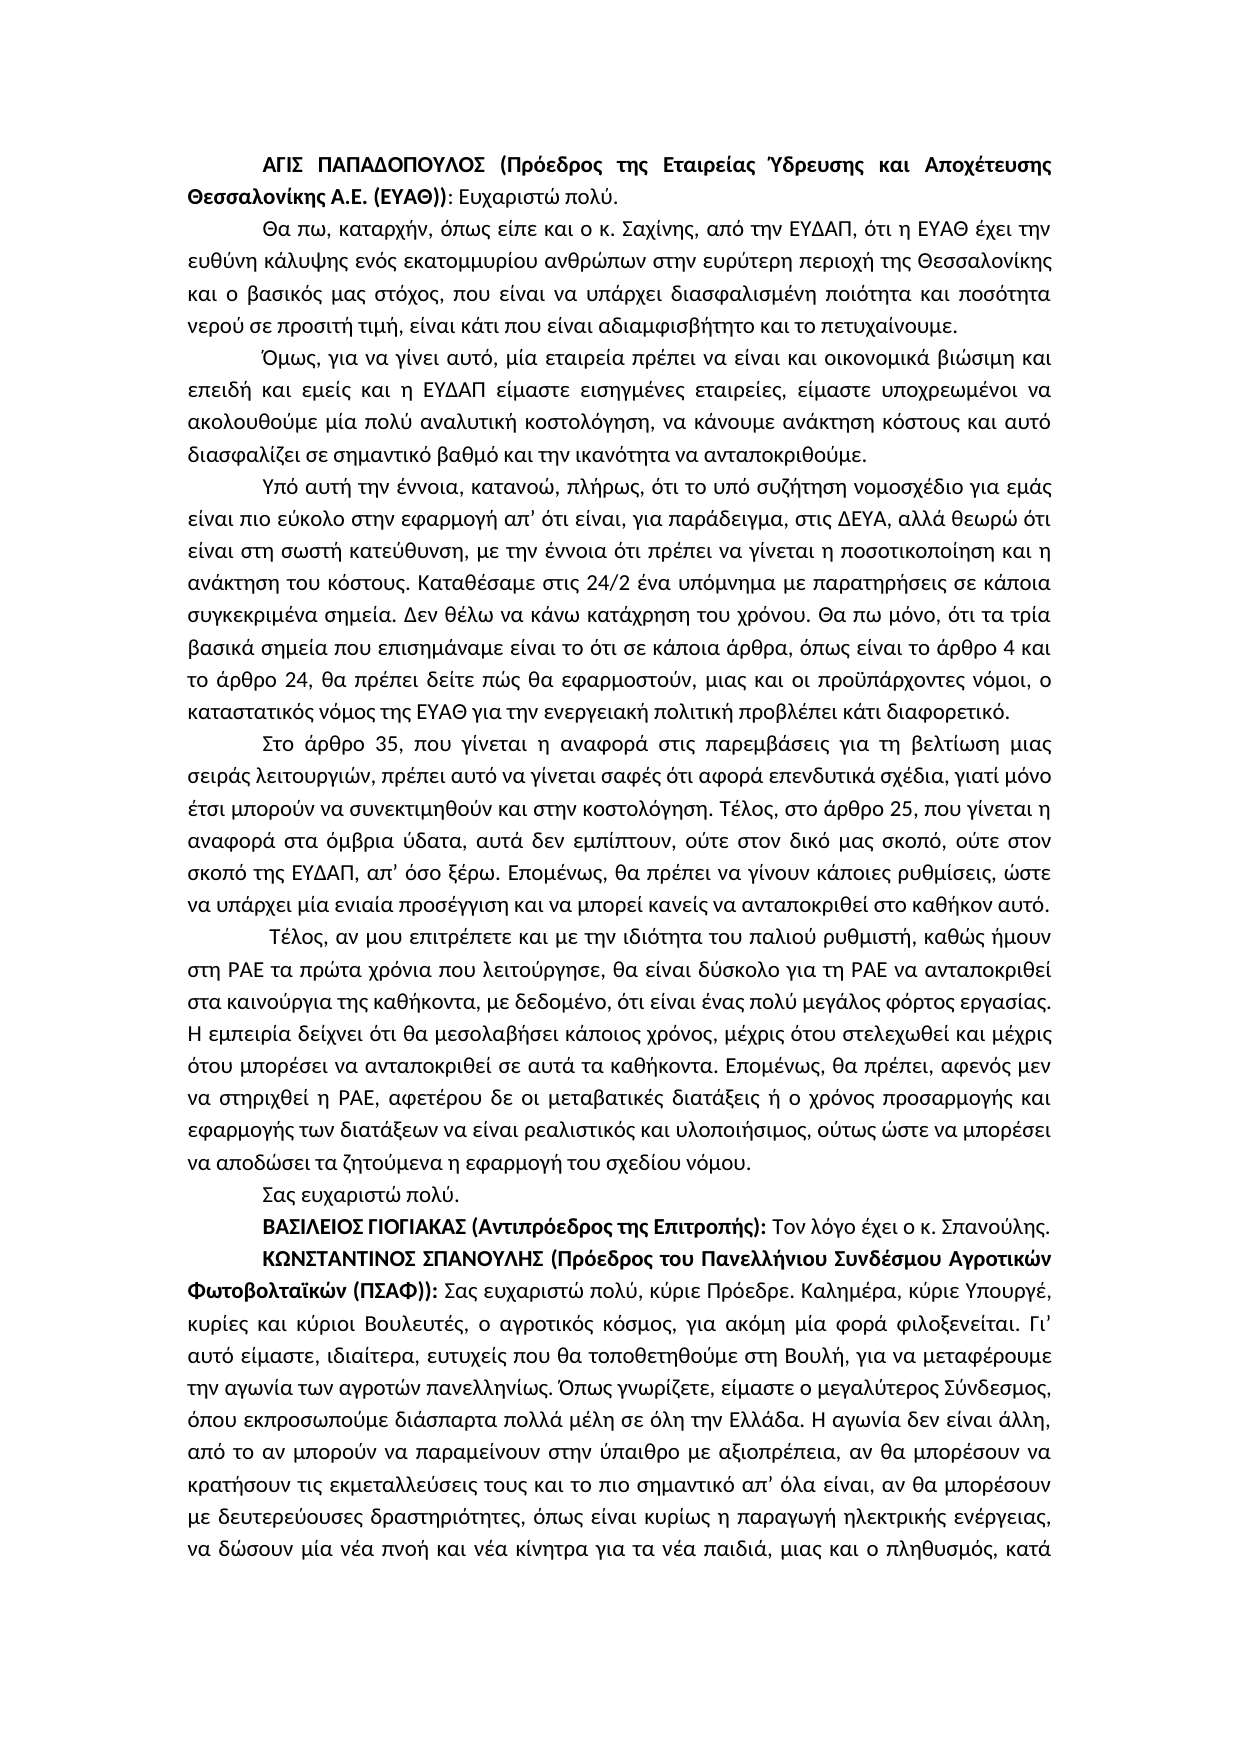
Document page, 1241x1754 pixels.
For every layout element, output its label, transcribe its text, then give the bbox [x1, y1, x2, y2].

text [187, 1244, 1053, 1562]
text ΑΓΙΣ ΠΑΠΑΔΟΠΟΥΛΟΣ (Πρόεδρος της Εταιρείας Ύδρευσης και Αποχέτευσης Θεσσαλονίκης Α.Ε. (ΕΥΑΘ)): Ευχαριστώ πολύ. [187, 150, 1053, 210]
text Στο άρθρο 35, που γίνεται η αναφορά στις παρεμβάσεις για τη βελτίωση μιας σειράς λειτουργιών, πρέπει αυτό να γίνεται σαφές ότι αφορά επενδυτικά σχέδια, γιατί μόνο έτσι μπορούν να συνεκτιμηθούν και στην κοστολόγηση. Τέλος, στο άρθρο 25, που γίνεται η αναφορά στα όμβρια ύδατα, αυτά δεν εμπίπτουν, ούτε στον δικό μας σκοπό, ούτε στον σκοπό της ΕΥΔΑΠ, απ’ όσο ξέρω. Επομένως, θα πρέπει να γίνουν κάποιες ρυθμίσεις, ώστε να υπάρχει μία ενιαία προσέγγιση και να μπορεί κανείς να ανταποκριθεί στο καθήκον αυτό. [187, 729, 1053, 918]
text Σας ευχαριστώ πολύ. [187, 1180, 1053, 1208]
text Θα πω, καταρχήν, όπως είπε και ο κ. Σαχίνης, από την ΕΥΔΑΠ, ότι η ΕΥΑΘ έχει την ευθύνη κάλυψης ενός εκατομμυρίου ανθρώπων στην ευρύτερη περιοχή της Θεσσαλονίκης και ο βασικός μας στόχος, που είναι να υπάρχει διασφαλισμένη ποιότητα και ποσότητα νερού σε προσιτή τιμή, είναι κάτι που είναι αδιαμφισβήτητο και το πετυχαίνουμε. [187, 214, 1053, 339]
text Όμως, για να γίνει αυτό, μία εταιρεία πρέπει να είναι και οικονομικά βιώσιμη και επειδή και εμείς και η ΕΥΔΑΠ είμαστε εισηγμένες εταιρείες, είμαστε υποχρεωμένοι να ακολουθούμε μία πολύ αναλυτική κοστολόγηση, να κάνουμε ανάκτηση κόστους και αυτό διασφαλίζει σε σημαντικό βαθμό και την ικανότητα να ανταποκριθούμε. [187, 343, 1053, 468]
text ΒΑΣΙΛΕΙΟΣ ΓΙΟΓΙΑΚΑΣ (Αντιπρόεδρος της Επιτροπής): Τον λόγο έχει ο κ. Σπανούλης. [187, 1212, 1053, 1240]
text Υπό αυτή την έννοια, κατανοώ, πλήρως, ότι το υπό συζήτηση νομοσχέδιο για εμάς είναι πιο εύκολο στην εφαρμογή απ’ ότι είναι, για παράδειγμα, στις ΔΕΥΑ, αλλά θεωρώ ότι είναι στη σωστή κατεύθυνση, με την έννοια ότι πρέπει να γίνεται η ποσοτικοποίηση και η ανάκτηση του κόστους. Καταθέσαμε στις 24/2 ένα υπόμνημα με παρατηρήσεις σε κάποια συγκεκριμένα σημεία. Δεν θέλω να κάνω κατάχρηση του χρόνου. Θα πω μόνο, ότι τα τρία βασικά σημεία που επισημάναμε είναι το ότι σε κάποια άρθρα, όπως είναι το άρθρο 4 και το άρθρο 24, θα πρέπει δείτε πώς θα εφαρμοστούν, μιας και οι προϋπάρχοντες νόμοι, ο καταστατικός νόμος της ΕΥΑΘ για την ενεργειακή πολιτική προβλέπει κάτι διαφορετικό. [187, 472, 1053, 725]
text Τέλος, αν μου επιτρέπετε και με την ιδιότητα του παλιού ρυθμιστή, καθώς ήμουν στη ΡΑΕ τα πρώτα χρόνια που λειτούργησε, θα είναι δύσκολο για τη ΡΑΕ να ανταποκριθεί στα καινούργια της καθήκοντα, με δεδομένο, ότι είναι ένας πολύ μεγάλος φόρτος εργασίας. Η εμπειρία δείχνει ότι θα μεσολαβήσει κάποιος χρόνος, μέχρις ότου στελεχωθεί και μέχρις ότου μπορέσει να ανταποκριθεί σε αυτά τα καθήκοντα. Επομένως, θα πρέπει, αφενός μεν να στηριχθεί η ΡΑΕ, αφετέρου δε οι μεταβατικές διατάξεις ή ο χρόνος προσαρμογής και εφαρμογής των διατάξεων να είναι ρεαλιστικός και υλοποιήσιμος, ούτως ώστε να μπορέσει να αποδώσει τα ζητούμενα η εφαρμογή του σχεδίου νόμου. [187, 922, 1053, 1176]
